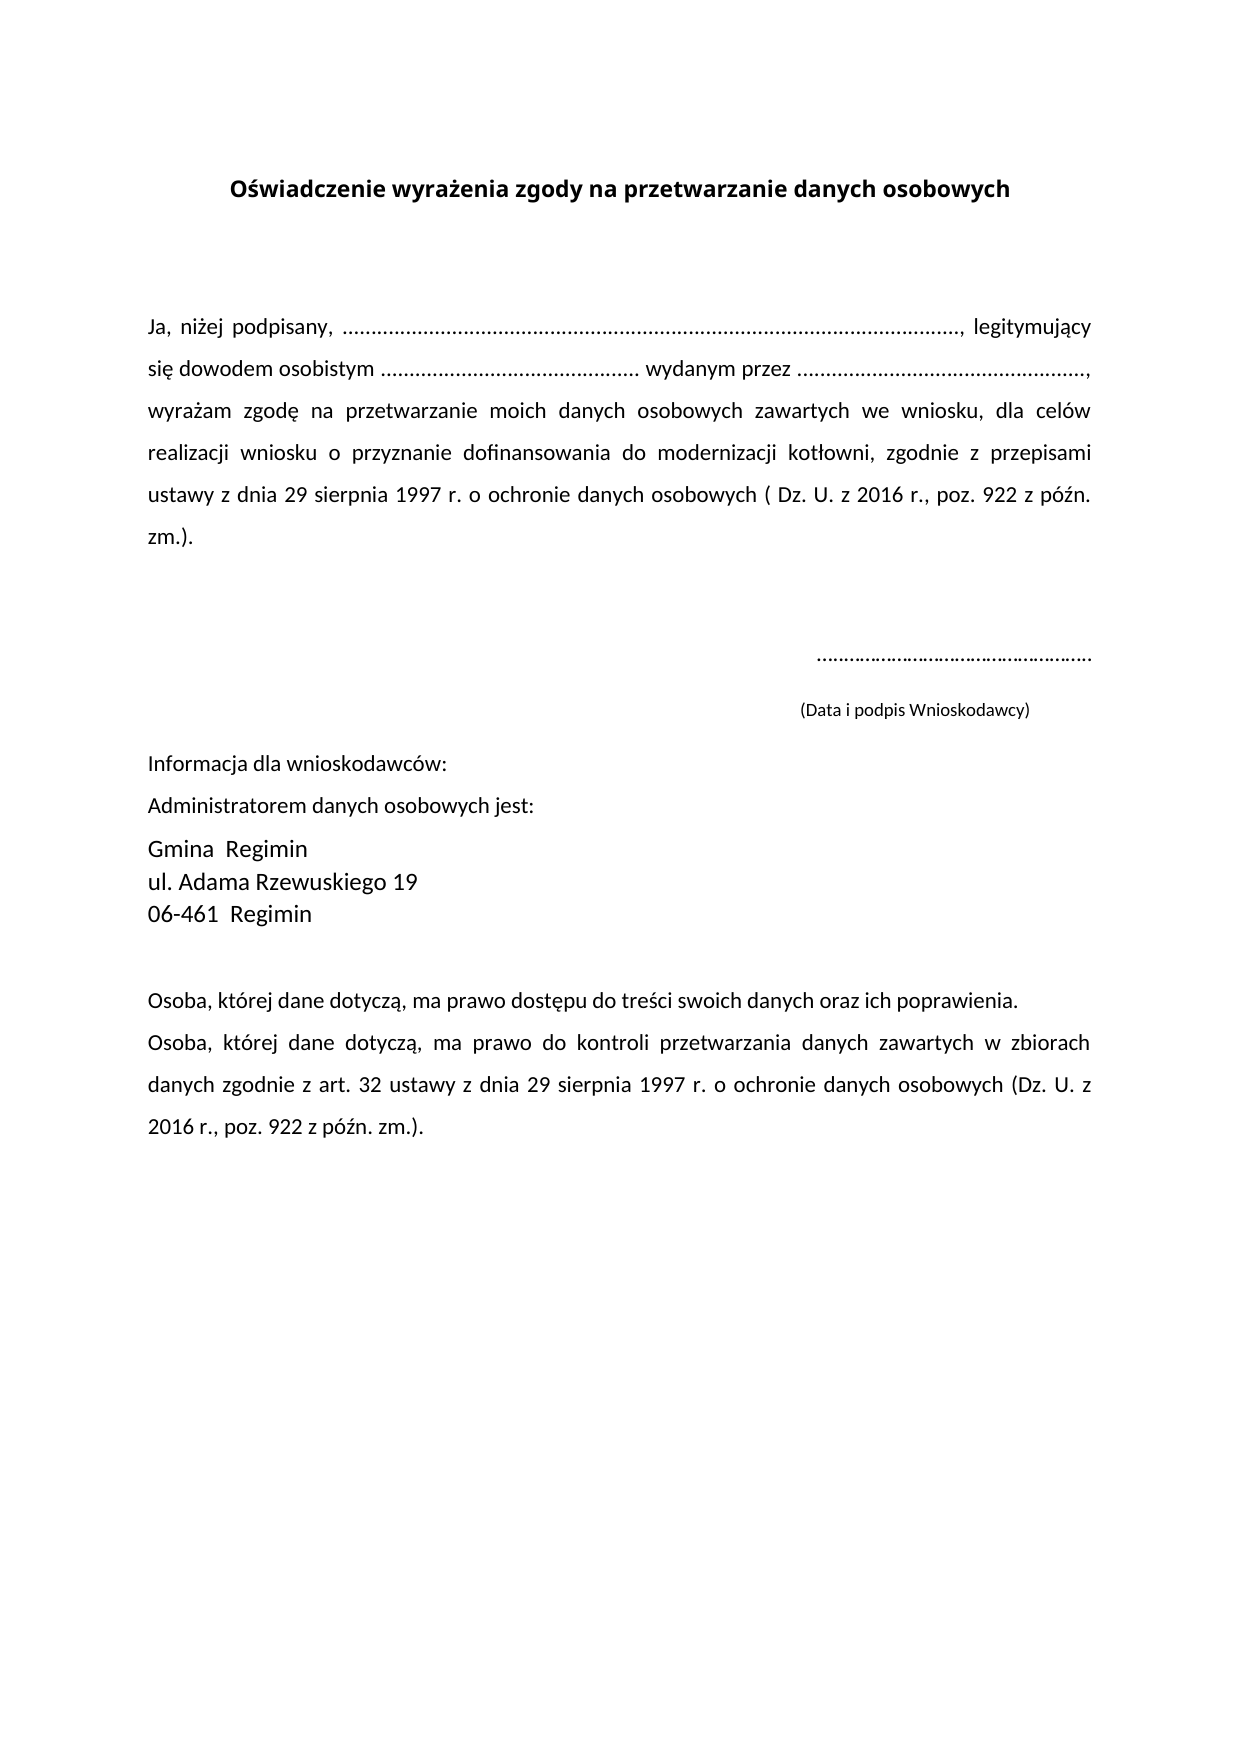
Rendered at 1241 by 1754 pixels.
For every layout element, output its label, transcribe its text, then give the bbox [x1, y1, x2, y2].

text (Data i podpis Wnioskodawcy) [664, 698, 1093, 721]
subtitle Oświadczenie wyrażenia zgody na przetwarzanie danych osobowych [148, 173, 1093, 204]
text …..……………………………………….. [148, 639, 1093, 667]
text Informacja dla wnioskodawców: [148, 749, 1093, 777]
text Administratorem danych osobowych jest: [148, 791, 1093, 819]
text Ja, niżej podpisany, ..........................................................................................................., legitymujący się dowodem osobistym ............................................. wydanym przez .................................................., wyrażam zgodę na przetwarzanie moich danych osobowych zawartych we wniosku, dla celów realizacji wniosku o przyznanie dofinansowania do modernizacji kotłowni, zgodnie z przepisami ustawy z dnia 29 sierpnia 1997 r. o ochronie danych osobowych ( Dz. U. z 2016 r., poz. 922 z późn. zm.). [148, 312, 1093, 550]
text Osoba, której dane dotyczą, ma prawo dostępu do treści swoich danych oraz ich poprawienia. [148, 986, 1093, 1014]
text ul. Adama Rzewuskiego 19 [148, 866, 1093, 896]
text Osoba, której dane dotyczą, ma prawo do kontroli przetwarzania danych zawartych w zbiorach danych zgodnie z art. 32 ustawy z dnia 29 sierpnia 1997 r. o ochronie danych osobowych (Dz. U. z 2016 r., poz. 922 z późn. zm.). [148, 1028, 1093, 1140]
text 06-461 Regimin [148, 898, 1093, 929]
text Gmina Regimin [148, 833, 1093, 863]
